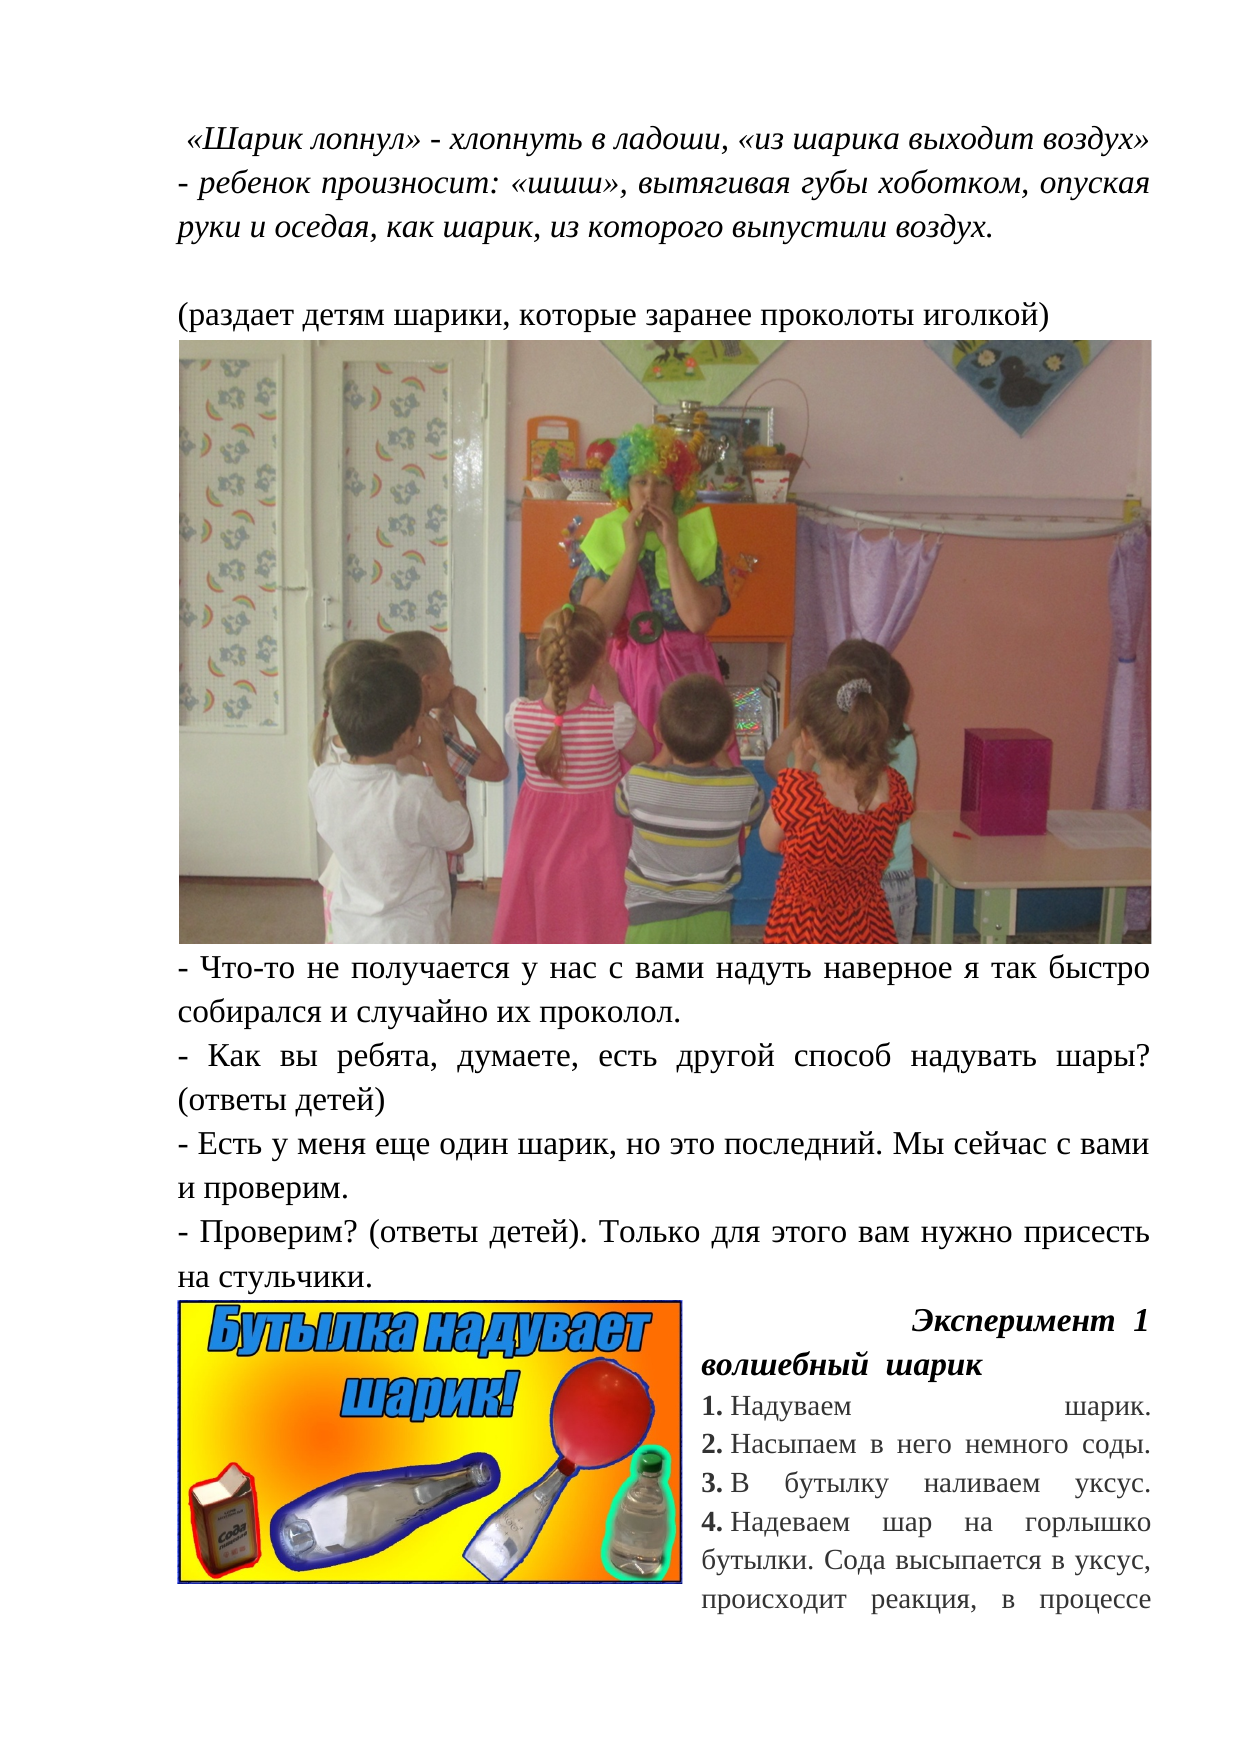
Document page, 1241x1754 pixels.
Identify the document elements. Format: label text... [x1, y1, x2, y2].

text - Что-то не получается у нас с вами надуть наверное я так быстро собирался и случайно их проколол. [177, 947, 1152, 1030]
text (раздает детям шарики, которые заранее проколоты иголкой) [177, 294, 1152, 333]
picture [177, 1300, 683, 1584]
text Эксперимент 1 волшебный шарик [683, 1300, 1152, 1382]
text - Проверим? (ответы детей). Только для этого вам нужно присесть на стульчики. [177, 1212, 1152, 1294]
text «Шарик лопнул» - хлопнуть в ладоши, «из шарика выходит воздух» - ребенок произносит: «шшш», вытягивая губы хоботком, опуская руки и оседая, как шарик, из которого выпустили воздух. [177, 118, 1152, 244]
text - Как вы ребята, думаете, есть другой способ надувать шары? (ответы детей) [177, 1036, 1152, 1118]
picture [177, 338, 1152, 944]
text - Есть у меня еще один шарик, но это последний. Мы сейчас с вами и проверим. [177, 1124, 1152, 1206]
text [177, 1388, 1152, 1614]
